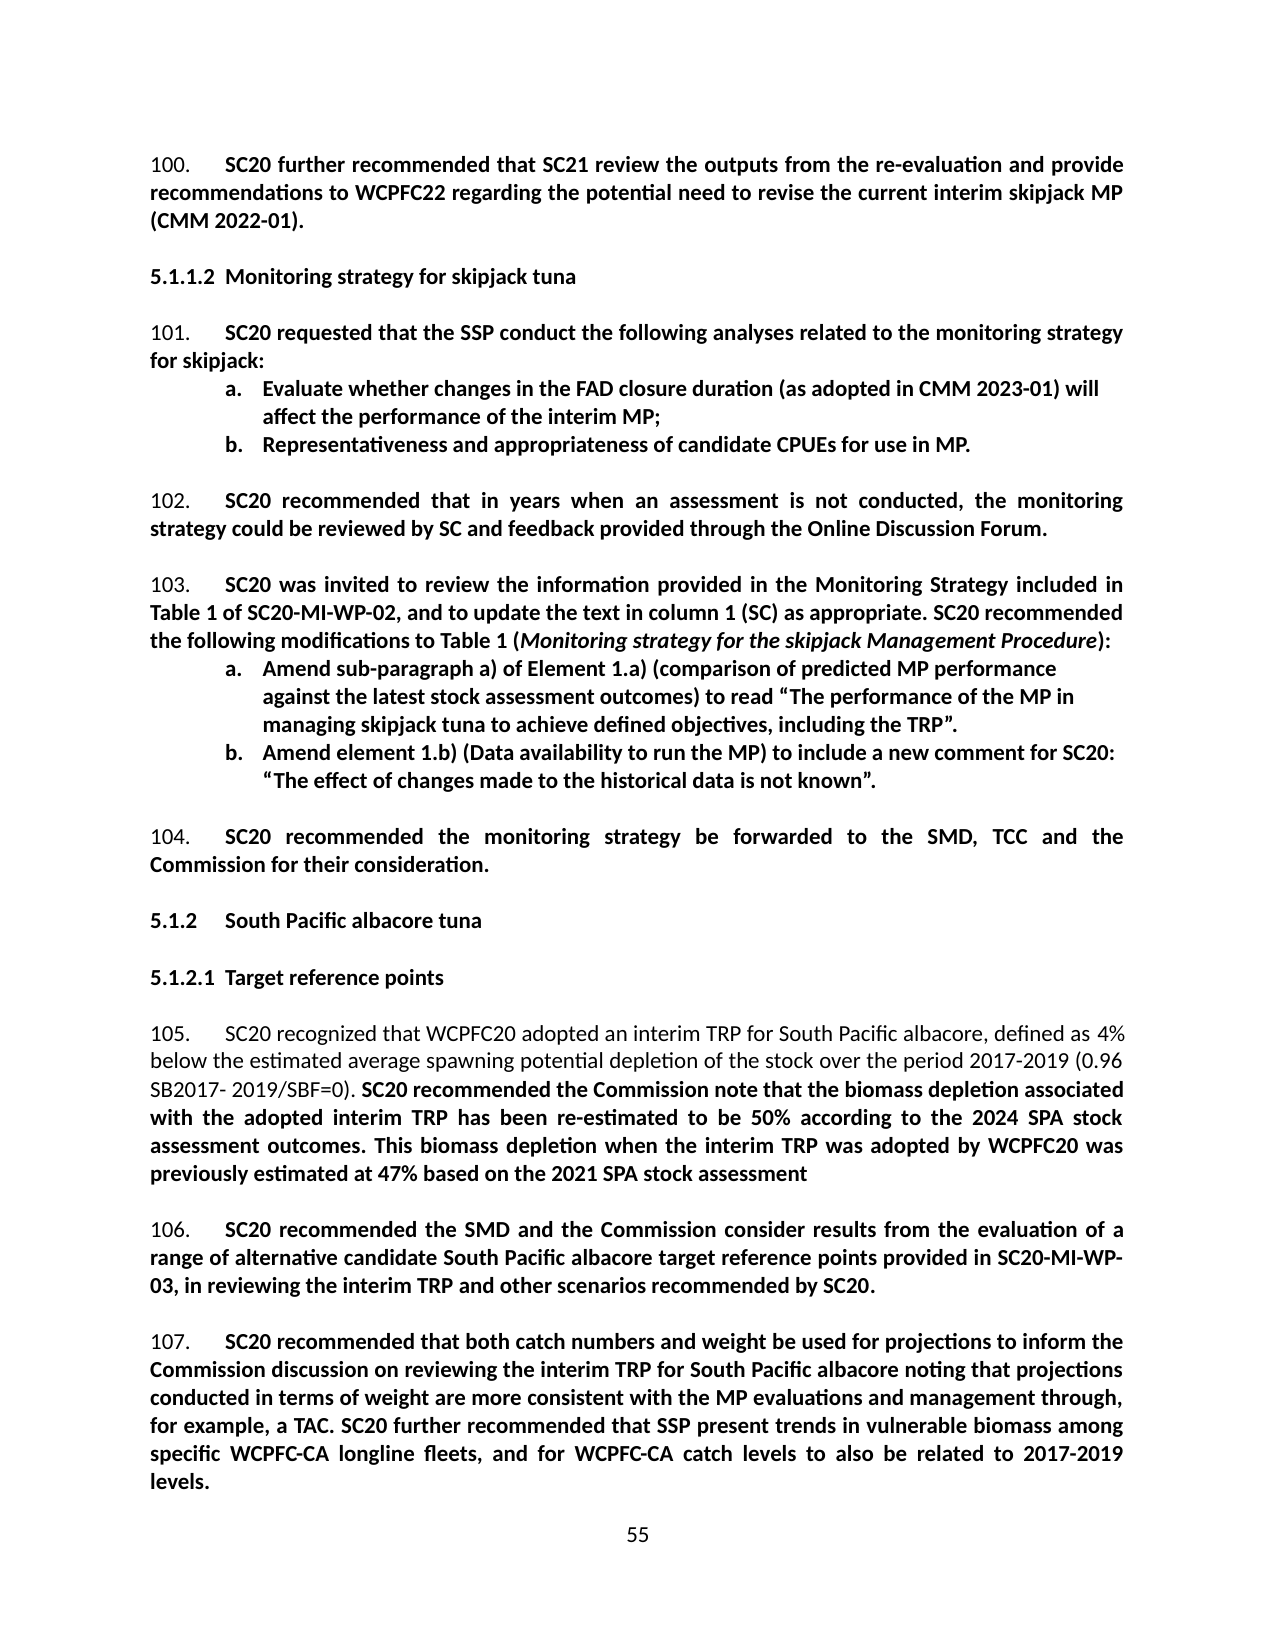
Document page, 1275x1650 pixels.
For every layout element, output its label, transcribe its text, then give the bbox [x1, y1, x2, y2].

text SC20 recognized that WCPFC20 adopted an interim TRP for South Pacific albacore, defined as 4% below the estimated average spawning potential depletion of the stock over the period 2017-2019 (0.96 SB2017- 2019/SBF=0). SC20 recommended the Commission note that the biomass depletion associated with the adopted interim TRP has been re-estimated to be 50% according to the 2024 SPA stock assessment outcomes. This biomass depletion when the interim TRP was adopted by WCPFC20 was previously estimated at 47% based on the 2021 SPA stock assessment [150, 1019, 1125, 1187]
list Evaluate whether changes in the FAD closure duration (as adopted in CMM 2023-01) will affect the performance of the interim MP; [225, 374, 1125, 430]
text SC20 recommended the monitoring strategy be forwarded to the SMD, TCC and the Commission for their consideration. [150, 822, 1125, 878]
text SC20 requested that the SSP conduct the following analyses related to the monitoring strategy for skipjack: [150, 318, 1125, 374]
list Representativeness and appropriateness of candidate CPUEs for use in MP. [225, 430, 1125, 458]
text SC20 further recommended that SC21 review the outputs from the re-evaluation and provide recommendations to WCPFC22 regarding the potential need to revise the current interim skipjack MP (CMM 2022-01). [150, 150, 1125, 234]
list Target reference points [150, 963, 1125, 991]
text SC20 recommended the SMD and the Commission consider results from the evaluation of a range of alternative candidate South Pacific albacore target reference points provided in SC20-MI-WP-03, in reviewing the interim TRP and other scenarios recommended by SC20. [150, 1215, 1125, 1299]
list Amend element 1.b) (Data availability to run the MP) to include a new comment for SC20: “The effect of changes made to the historical data is not known”. [225, 738, 1125, 794]
text SC20 recommended that both catch numbers and weight be used for projections to inform the Commission discussion on reviewing the interim TRP for South Pacific albacore noting that projections conducted in terms of weight are more consistent with the MP evaluations and management through, for example, a TAC. SC20 further recommended that SSP present trends in vulnerable biomass among specific WCPFC-CA longline fleets, and for WCPFC-CA catch levels to also be related to 2017-2019 levels. [150, 1327, 1125, 1495]
list Monitoring strategy for skipjack tuna [150, 262, 1125, 290]
text SC20 recommended that in years when an assessment is not conducted, the monitoring strategy could be reviewed by SC and feedback provided through the Online Discussion Forum. [150, 486, 1125, 542]
list South Pacific albacore tuna [150, 907, 1125, 934]
text SC20 was invited to review the information provided in the Monitoring Strategy included in Table 1 of SC20-MI-WP-02, and to update the text in column 1 (SC) as appropriate. SC20 recommended the following modifications to Table 1 (Monitoring strategy for the skipjack Management Procedure): [150, 570, 1125, 654]
list Amend sub-paragraph a) of Element 1.a) (comparison of predicted MP performance against the latest stock assessment outcomes) to read “The performance of the MP in managing skipjack tuna to achieve defined objectives, including the TRP”. [225, 654, 1125, 738]
